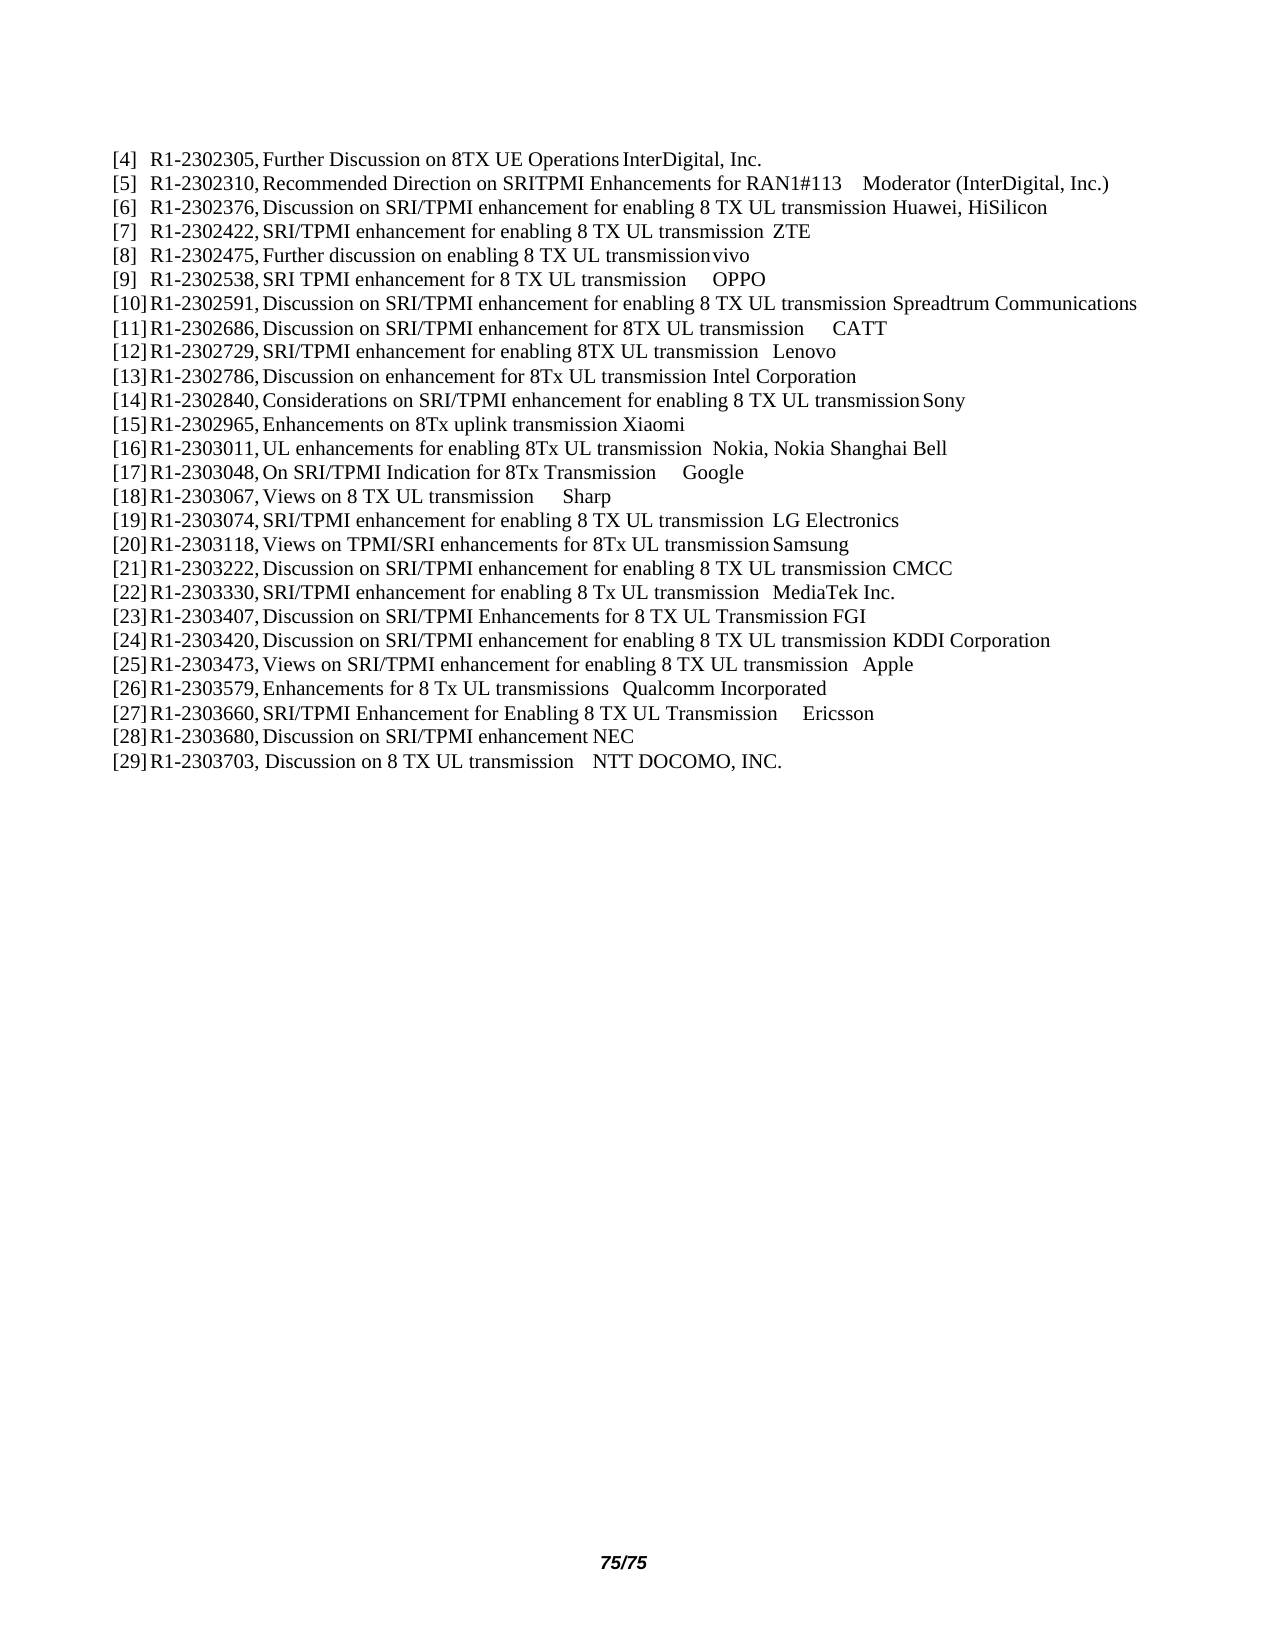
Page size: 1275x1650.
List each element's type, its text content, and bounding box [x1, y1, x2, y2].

list R1-2302965, Enhancements on 8Tx uplink transmission Xiaomi [112, 412, 1172, 436]
list R1-2302310, Recommended Direction on SRITPMI Enhancements for RAN1#113 Moderator (InterDigital, Inc.) [112, 171, 1172, 195]
list R1-2303703, Discussion on 8 TX UL transmission NTT DOCOMO, INC. [112, 748, 1172, 773]
list R1-2303330, SRI/TPMI enhancement for enabling 8 Tx UL transmission MediaTek Inc. [112, 580, 1172, 604]
list R1-2303407, Discussion on SRI/TPMI Enhancements for 8 TX UL Transmission FGI [112, 604, 1172, 628]
list R1-2302591, Discussion on SRI/TPMI enhancement for enabling 8 TX UL transmission Spreadtrum Communications [112, 291, 1172, 315]
list R1-2303011, UL enhancements for enabling 8Tx UL transmission Nokia, Nokia Shanghai Bell [112, 436, 1172, 460]
list R1-2303579, Enhancements for 8 Tx UL transmissions Qualcomm Incorporated [112, 676, 1172, 700]
list R1-2302538, SRI TPMI enhancement for 8 TX UL transmission OPPO [112, 267, 1172, 291]
list R1-2302305, Further Discussion on 8TX UE Operations InterDigital, Inc. [112, 147, 1172, 171]
list R1-2302786, Discussion on enhancement for 8Tx UL transmission Intel Corporation [112, 363, 1172, 388]
list R1-2303048, On SRI/TPMI Indication for 8Tx Transmission Google [112, 460, 1172, 484]
list R1-2302376, Discussion on SRI/TPMI enhancement for enabling 8 TX UL transmission Huawei, HiSilicon [112, 195, 1172, 219]
list R1-2303222, Discussion on SRI/TPMI enhancement for enabling 8 TX UL transmission CMCC [112, 556, 1172, 580]
list R1-2303067, Views on 8 TX UL transmission Sharp [112, 484, 1172, 508]
list R1-2303680, Discussion on SRI/TPMI enhancement NEC [112, 724, 1172, 748]
list R1-2302840, Considerations on SRI/TPMI enhancement for enabling 8 TX UL transmission Sony [112, 388, 1172, 412]
list R1-2303118, Views on TPMI/SRI enhancements for 8Tx UL transmission Samsung [112, 532, 1172, 556]
list R1-2303473, Views on SRI/TPMI enhancement for enabling 8 TX UL transmission Apple [112, 652, 1172, 676]
list R1-2303420, Discussion on SRI/TPMI enhancement for enabling 8 TX UL transmission KDDI Corporation [112, 628, 1172, 652]
list R1-2302475, Further discussion on enabling 8 TX UL transmission vivo [112, 243, 1172, 267]
list R1-2303660, SRI/TPMI Enhancement for Enabling 8 TX UL Transmission Ericsson [112, 700, 1172, 724]
list R1-2302686, Discussion on SRI/TPMI enhancement for 8TX UL transmission CATT [112, 315, 1172, 339]
list R1-2303074, SRI/TPMI enhancement for enabling 8 TX UL transmission LG Electronics [112, 508, 1172, 532]
list R1-2302422, SRI/TPMI enhancement for enabling 8 TX UL transmission ZTE [112, 219, 1172, 243]
list R1-2302729, SRI/TPMI enhancement for enabling 8TX UL transmission Lenovo [112, 339, 1172, 363]
